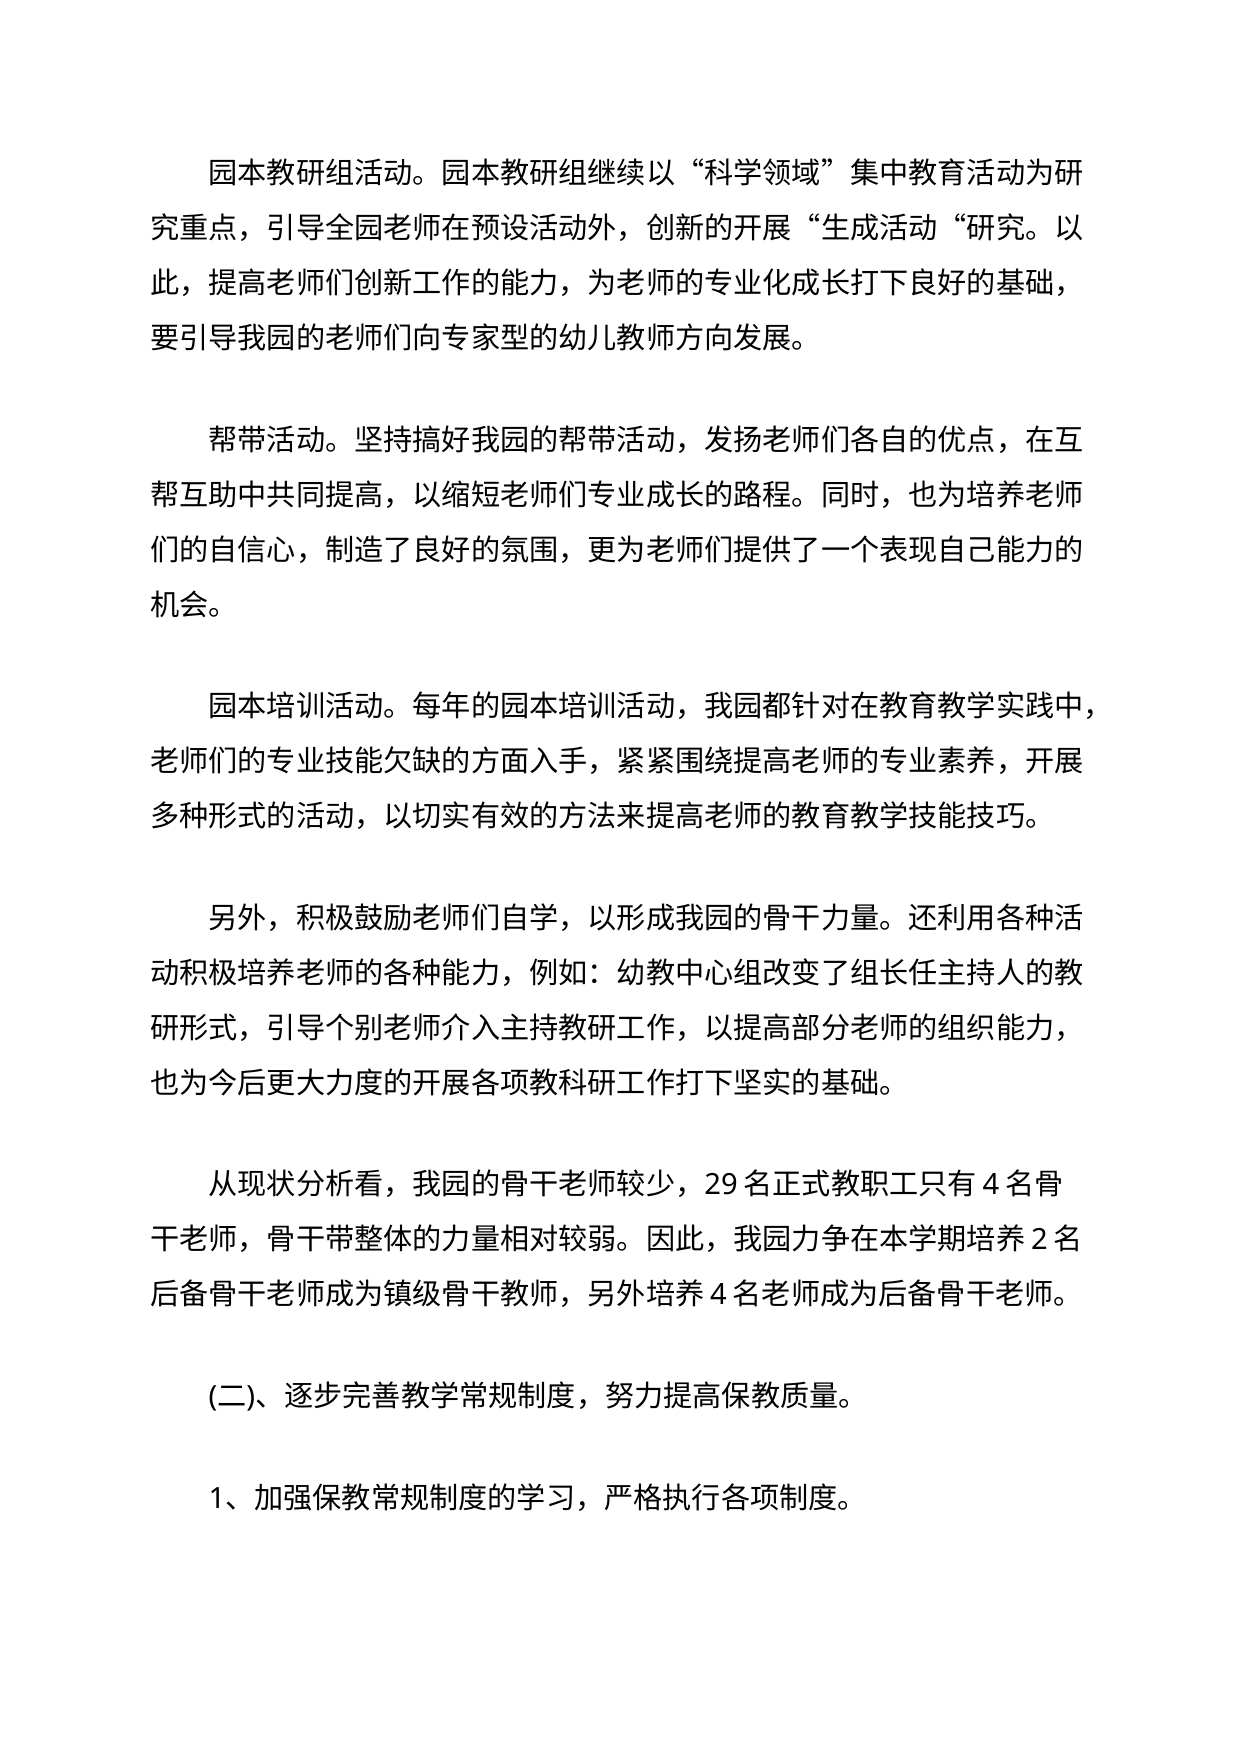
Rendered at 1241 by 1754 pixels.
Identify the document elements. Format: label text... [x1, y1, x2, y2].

text (二)、逐步完善教学常规制度，努力提高保教质量。 [150, 1373, 1090, 1415]
text 园本教研组活动。园本教研组继续以“科学领域”集中教育活动为研究重点，引导全园老师在预设活动外，创新的开展“生成活动“研究。以此，提高老师们创新工作的能力，为老师的专业化成长打下良好的基础，要引导我园的老师们向专家型的幼儿教师方向发展。 [150, 150, 1090, 357]
text 帮带活动。坚持搞好我园的帮带活动，发扬老师们各自的优点，在互帮互助中共同提高，以缩短老师们专业成长的路程。同时，也为培养老师们的自信心，制造了良好的氛围，更为老师们提供了一个表现自己能力的机会。 [150, 416, 1090, 623]
text 从现状分析看，我园的骨干老师较少，29名正式教职工只有4名骨干老师，骨干带整体的力量相对较弱。因此，我园力争在本学期培养2名后备骨干老师成为镇级骨干教师，另外培养4名老师成为后备骨干老师。 [150, 1161, 1090, 1313]
text 1、加强保教常规制度的学习，严格执行各项制度。 [150, 1475, 1090, 1517]
text 园本培训活动。每年的园本培训活动，我园都针对在教育教学实践中，老师们的专业技能欠缺的方面入手，紧紧围绕提高老师的专业素养，开展多种形式的活动，以切实有效的方法来提高老师的教育教学技能技巧。 [150, 683, 1090, 835]
text 另外，积极鼓励老师们自学，以形成我园的骨干力量。还利用各种活动积极培养老师的各种能力，例如：幼教中心组改变了组长任主持人的教研形式，引导个别老师介入主持教研工作，以提高部分老师的组织能力，也为今后更大力度的开展各项教科研工作打下坚实的基础。 [150, 894, 1090, 1101]
